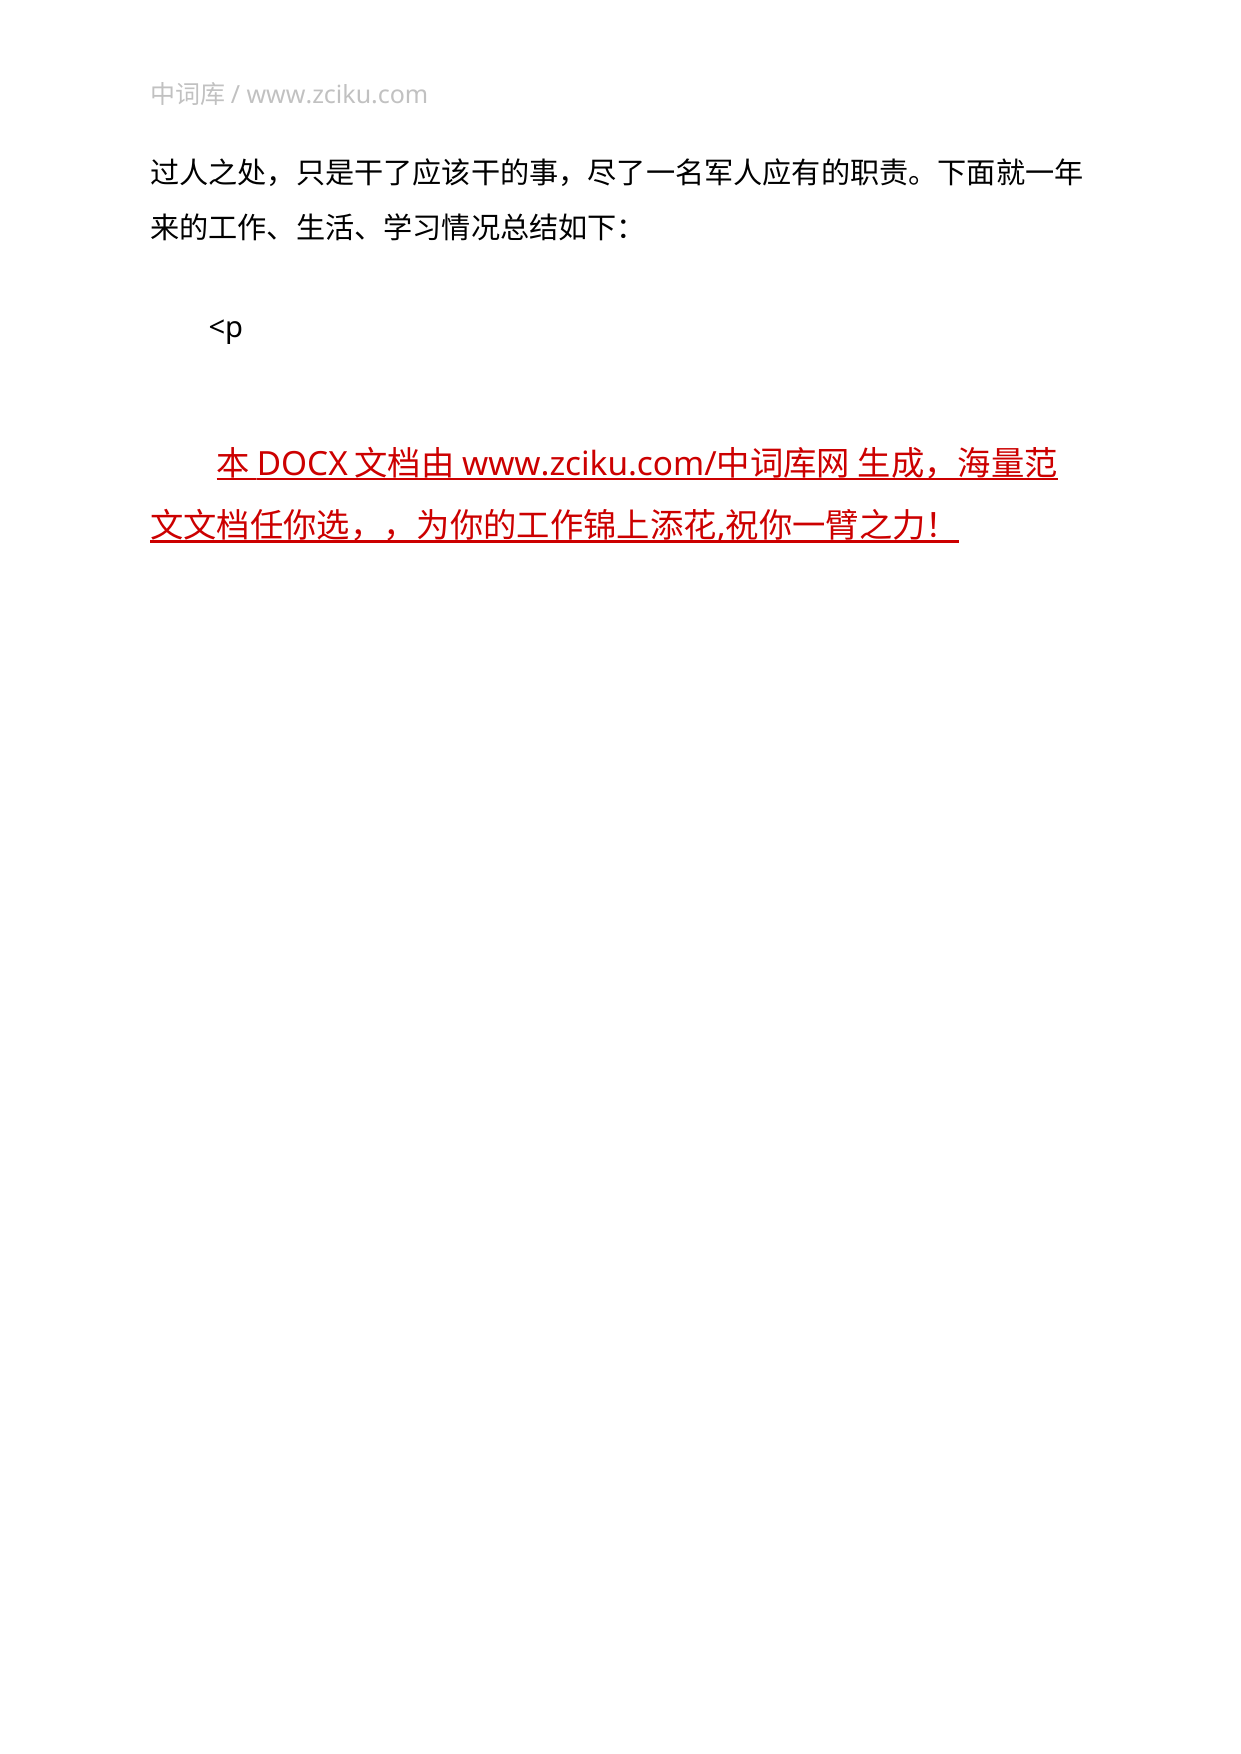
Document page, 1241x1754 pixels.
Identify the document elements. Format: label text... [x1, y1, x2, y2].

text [150, 150, 1090, 247]
text 本DOCX文档由 www.zciku.com/中词库网 生成，海量范文文档任你选，，为你的工作锦上添花,祝你一臂之力！ [150, 436, 1090, 548]
text <p [150, 307, 1090, 346]
